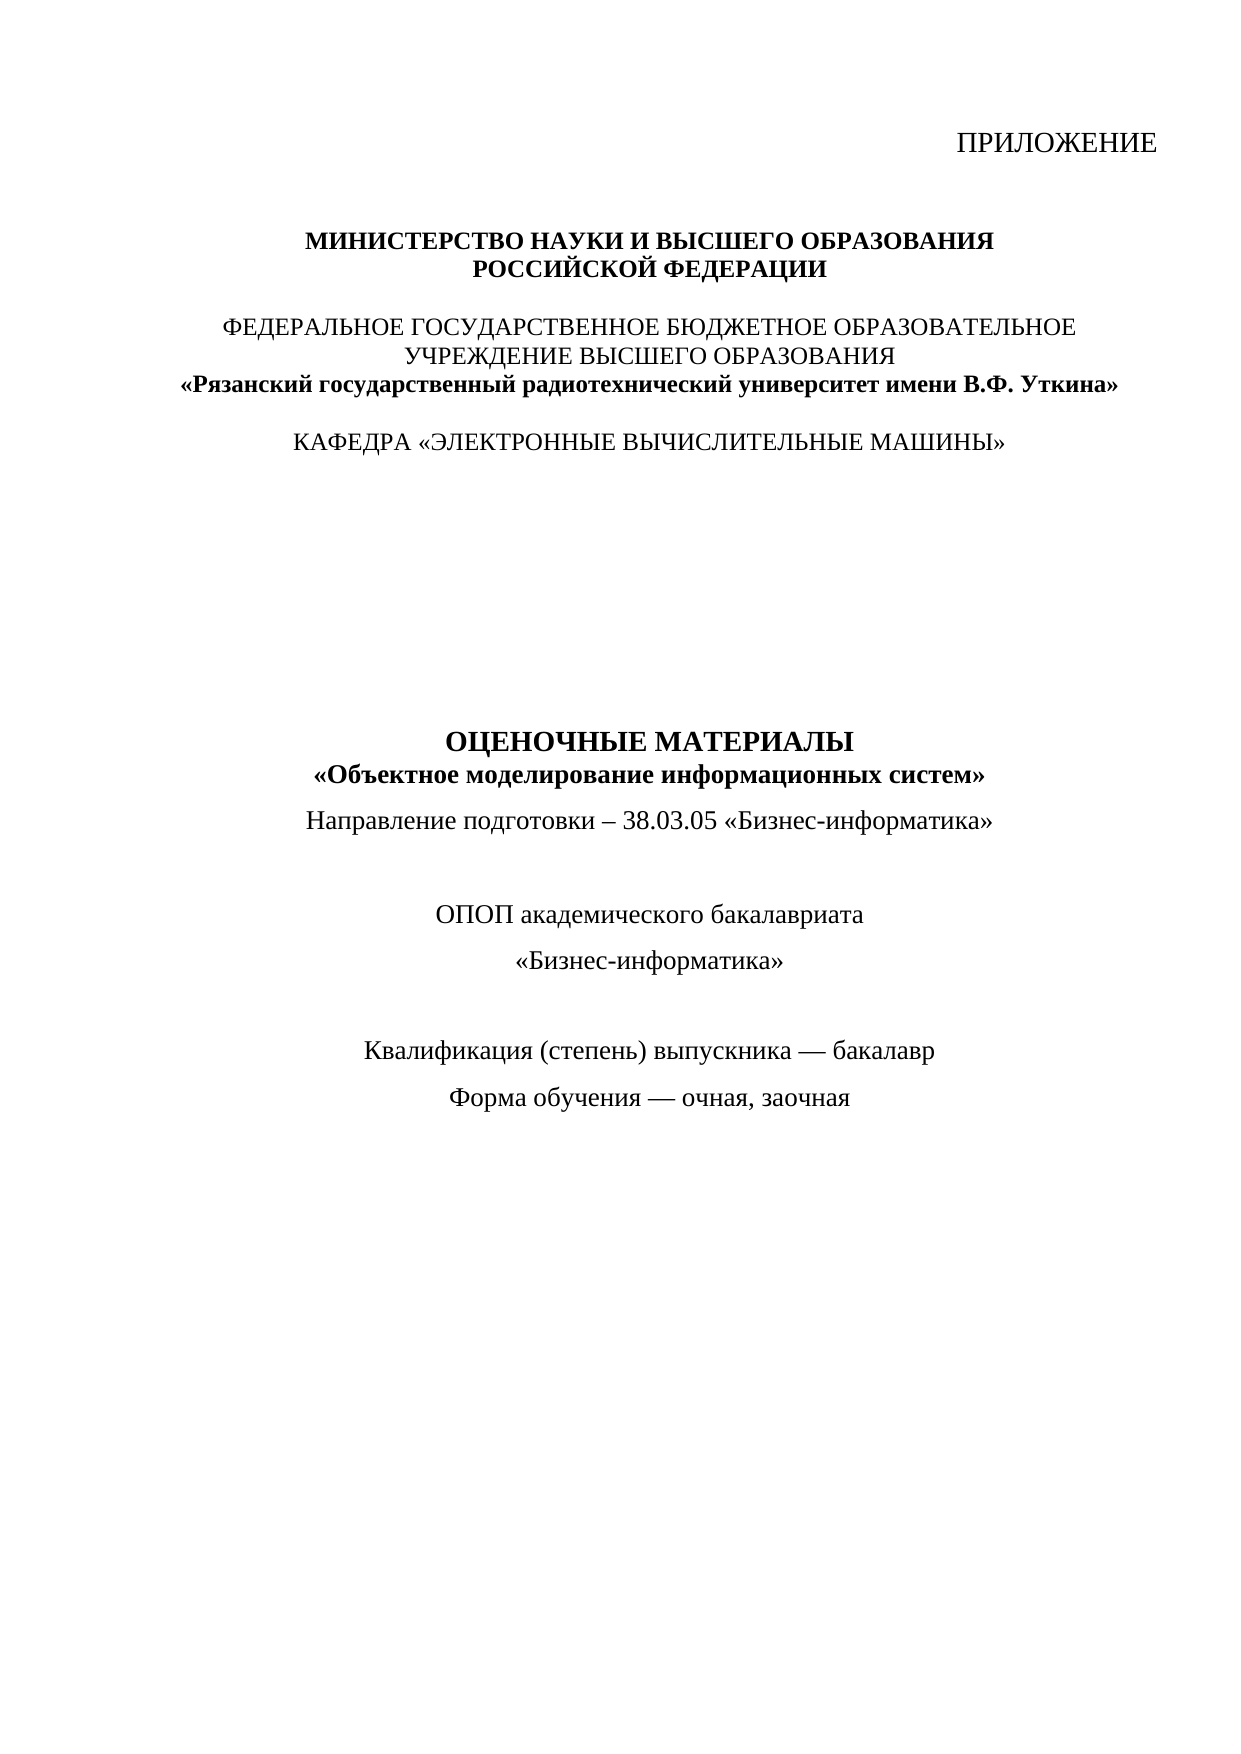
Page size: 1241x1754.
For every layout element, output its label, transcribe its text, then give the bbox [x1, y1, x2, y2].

text «Бизнес-информатика» [118, 944, 1181, 976]
text Форма обучения — очная, заочная [118, 1081, 1181, 1112]
text Квалификация (степень) выпускника — бакалавр [118, 1034, 1181, 1065]
text КАФЕДРА «ЭЛЕКТРОННЫЕ ВЫЧИСЛИТЕЛЬНЫЕ МАШИНЫ» [145, 427, 1154, 456]
text ФЕДЕРАЛЬНОЕ ГОСУДАРСТВЕННОЕ БЮДЖЕТНОЕ ОБРАЗОВАТЕЛЬНОЕ [118, 312, 1181, 341]
text Направление подготовки – 38.03.05 «Бизнес-информатика» [118, 804, 1181, 836]
text ПРИЛОЖЕНИЕ [118, 125, 1158, 159]
text ОПОП академического бакалавриата [118, 898, 1181, 929]
text ОЦЕНОЧНЫЕ МАТЕРИАЛЫ [145, 724, 1154, 758]
text МИНИСТЕРСТВО НАУКИ И ВЫСШЕГО ОБРАЗОВАНИЯ [118, 226, 1181, 254]
text «Объектное моделирование информационных систем» [118, 758, 1181, 789]
text УЧРЕЖДЕНИЕ ВЫСШЕГО ОБРАЗОВАНИЯ [118, 341, 1181, 369]
text «Рязанский государственный радиотехнический университет имени В.Ф. Уткина» [118, 369, 1181, 398]
text РОССИЙСКОЙ ФЕДЕРАЦИИ [118, 254, 1181, 283]
